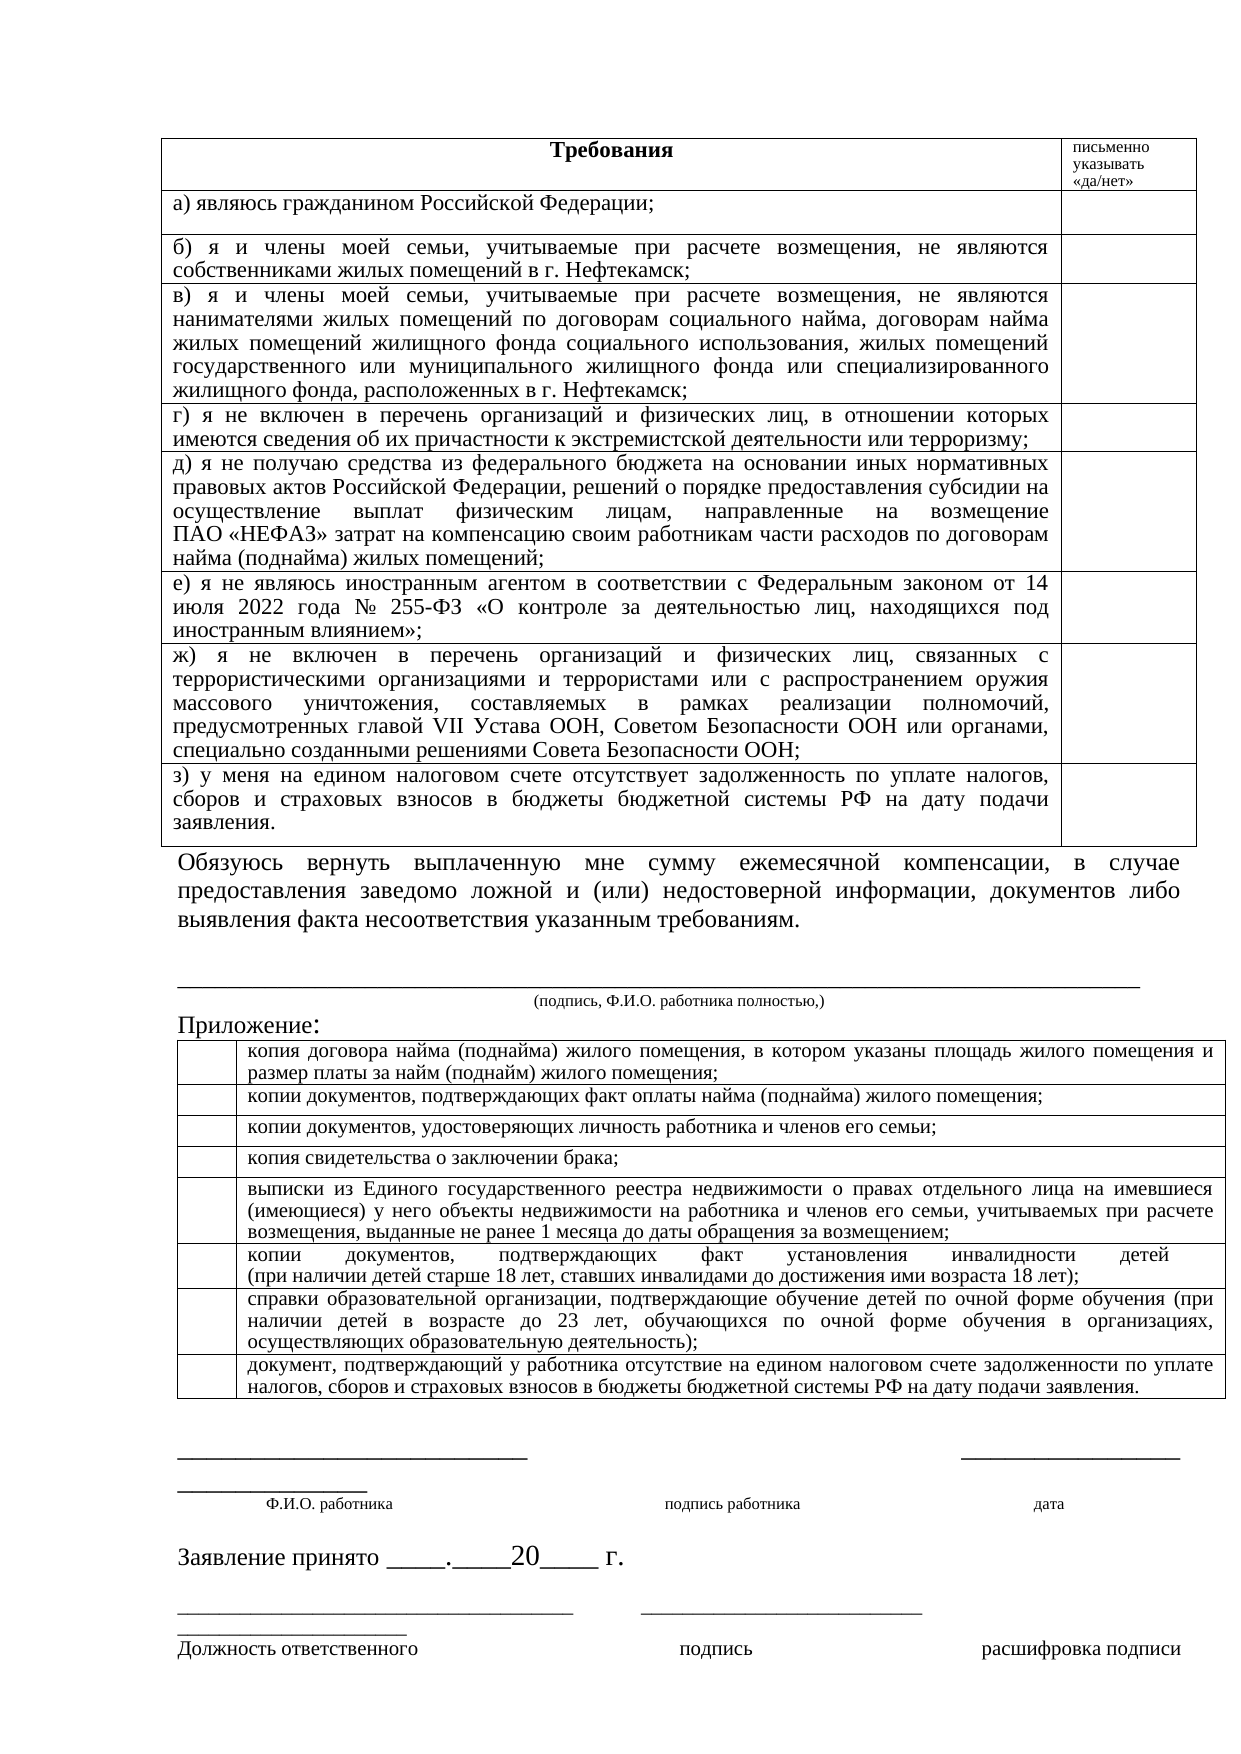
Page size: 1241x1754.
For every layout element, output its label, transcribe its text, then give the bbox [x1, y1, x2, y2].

table_cell копии документов, подтверждающих факт установления инвалидности детей (при наличии детей старше 18 лет, ставших инвалидами до достижения ими возраста 18 лет); [237, 1244, 1225, 1287]
table_cell [1062, 404, 1196, 451]
table_cell документ, подтверждающий у работника отсутствие на едином налоговом счете задолженности по уплате налогов, сборов и страховых взносов в бюджеты бюджетной системы РФ на дату подачи заявления. [237, 1355, 1225, 1398]
table_cell [178, 1085, 236, 1115]
table_cell [178, 1289, 236, 1353]
table_cell з) у меня на едином налоговом счете отсутствует задолженность по уплате налогов, сборов и страховых взносов в бюджеты бюджетной системы РФ на дату подачи заявления. [162, 764, 1061, 846]
text Должность ответственного подпись расшифровка подписи [177, 1638, 1181, 1660]
table_cell [1062, 764, 1196, 846]
table_cell [178, 1244, 236, 1287]
table_cell ж) я не включен в перечень организаций и физических лиц, связанных с террористическими организациями и террористами или с распространением оружия массового уничтожения, составляемых в рамках реализации полномочий, предусмотренных главой VII Устава ООН, Советом Безопасности ООН или органами, специально созданными решениями Совета Безопасности ООН; [162, 644, 1061, 762]
table_header письменно указывать «да/нет» [1062, 139, 1196, 190]
table_header копия договора найма (поднайма) жилого помещения, в котором указаны площадь жилого помещения и размер платы за найм (поднайм) жилого помещения; [237, 1041, 1225, 1084]
table_header [178, 1041, 236, 1084]
text Приложение: [177, 1009, 1181, 1039]
table_cell г) я не включен в перечень организаций и физических лиц, в отношении которых имеются сведения об их причастности к экстремистской деятельности или терроризму; [162, 404, 1061, 451]
text Ф.И.О. работника подпись работника дата [266, 1496, 1181, 1513]
table_cell копия свидетельства о заключении брака; [237, 1147, 1225, 1177]
table_cell [178, 1355, 236, 1398]
table_cell [1062, 572, 1196, 643]
table_cell копии документов, подтверждающих факт оплаты найма (поднайма) жилого помещения; [237, 1085, 1225, 1115]
table_cell е) я не являюсь иностранным агентом в соответствии с Федеральным законом от 14 июля 2022 года № 255-ФЗ «О контроле за деятельностью лиц, находящихся под иностранным влиянием»; [162, 572, 1061, 643]
table_cell в) я и члены моей семьи, учитываемые при расчете возмещения, не являются нанимателями жилых помещений по договорам социального найма, договорам найма жилых помещений жилищного фонда социального использования, жилых помещений государственного или муниципального жилищного фонда или специализированного жилищного фонда, расположенных в г. Нефтекамск; [162, 284, 1061, 402]
text Заявление принято ____.____20____ г. [177, 1541, 1181, 1571]
table_cell [1062, 235, 1196, 283]
table_cell [178, 1178, 236, 1243]
text ________________________ _______________ _____________ [177, 1429, 1181, 1496]
table_cell б) я и члены моей семьи, учитываемые при расчете возмещения, не являются собственниками жилых помещений в г. Нефтекамск; [162, 235, 1061, 283]
table_cell [1062, 644, 1196, 762]
table_cell д) я не получаю средства из федерального бюджета на основании иных нормативных правовых актов Российской Федерации, решений о порядке предоставления субсидии на осуществление выплат физическим лицам, направленные на возмещение ПАО «НЕФАЗ» затрат на компенсацию своим работникам части расходов по договорам найма (поднайма) жилых помещений; [162, 452, 1061, 571]
table_cell [1062, 284, 1196, 402]
table_cell справки образовательной организации, подтверждающие обучение детей по очной форме обучения (при наличии детей в возрасте до 23 лет, обучающихся по очной форме обучения в организациях, осуществляющих образовательную деятельность); [237, 1289, 1225, 1353]
table_header Требования [162, 139, 1061, 190]
text (подпись, Ф.И.О. работника полностью,) [177, 990, 1181, 1009]
text Обязуюсь вернуть выплаченную мне сумму ежемесячной компенсации, в случае предоставления заведомо ложной и (или) недостоверной информации, документов либо выявления факта несоответствия указанным требованиям. [177, 847, 1181, 933]
table_cell выписки из Единого государственного реестра недвижимости о правах отдельного лица на имевшиеся (имеющиеся) у него объекты недвижимости на работника и членов его семьи, учитываемых при расчете возмещения, выданные не ранее 1 месяца до даты обращения за возмещением; [237, 1178, 1225, 1243]
table_cell [178, 1116, 236, 1146]
table_cell а) являюсь гражданином Российской Федерации; [162, 191, 1061, 234]
table_cell [1062, 452, 1196, 571]
table_cell [178, 1147, 236, 1177]
table_cell [1062, 191, 1196, 234]
text _____________________________________________________________________________ [177, 962, 1181, 990]
table_cell копии документов, удостоверяющих личность работника и членов его семьи; [237, 1116, 1225, 1146]
text ______________________________________ ___________________________ ______________________ [177, 1595, 1181, 1638]
